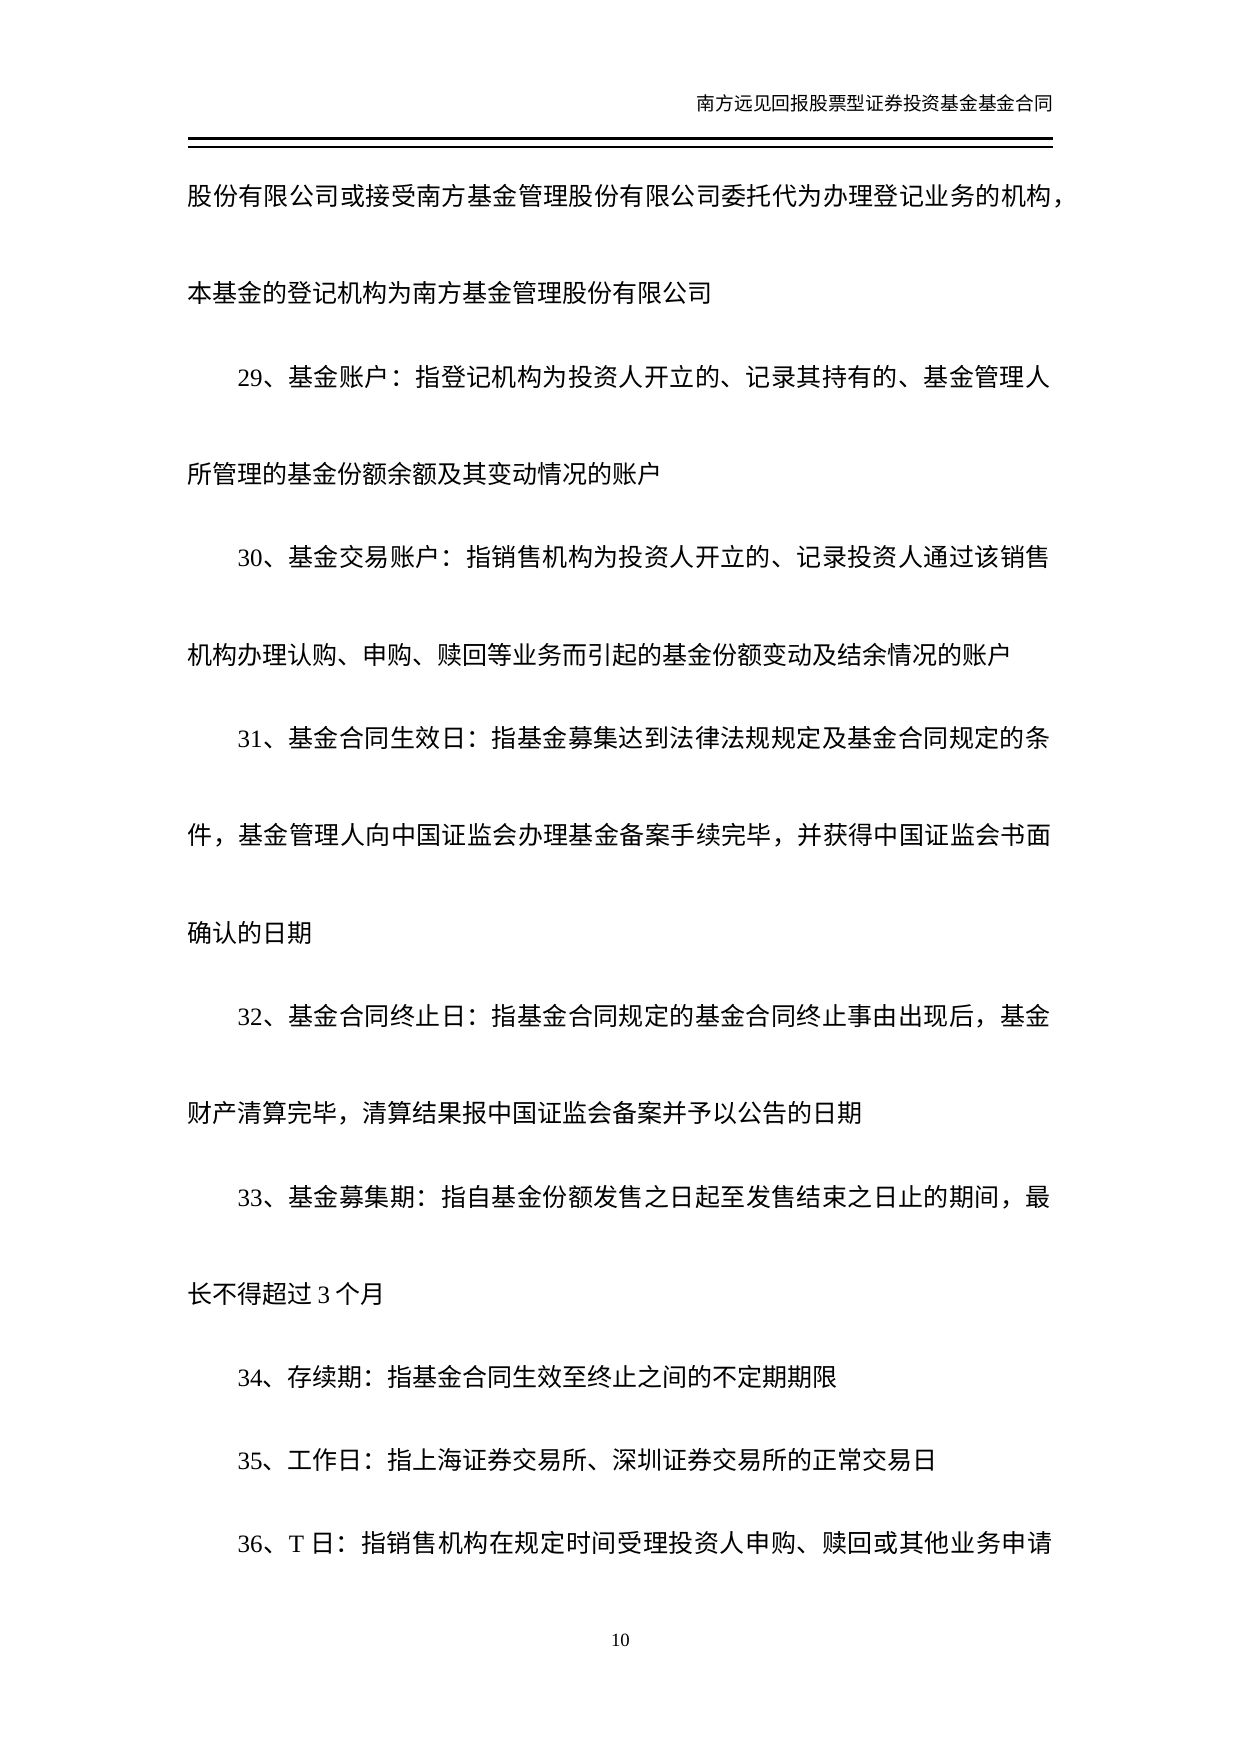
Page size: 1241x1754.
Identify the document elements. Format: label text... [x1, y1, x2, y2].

text 35、工作日：指上海证券交易所、深圳证券交易所的正常交易日 [187, 1426, 1053, 1491]
text 31、基金合同生效日：指基金募集达到法律法规规定及基金合同规定的条件，基金管理人向中国证监会办理基金备案手续完毕，并获得中国证监会书面确认的日期 [187, 704, 1053, 964]
text 30、基金交易账户：指销售机构为投资人开立的、记录投资人通过该销售机构办理认购、申购、赎回等业务而引起的基金份额变动及结余情况的账户 [187, 523, 1053, 686]
text 33、基金募集期：指自基金份额发售之日起至发售结束之日止的期间，最长不得超过3个月 [187, 1163, 1053, 1325]
text 29、基金账户：指登记机构为投资人开立的、记录其持有的、基金管理人所管理的基金份额余额及其变动情况的账户 [187, 343, 1053, 505]
text 34、存续期：指基金合同生效至终止之间的不定期期限 [187, 1343, 1053, 1408]
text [187, 162, 1053, 324]
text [187, 1509, 1053, 1574]
text 32、基金合同终止日：指基金合同规定的基金合同终止事由出现后，基金财产清算完毕，清算结果报中国证监会备案并予以公告的日期 [187, 982, 1053, 1144]
